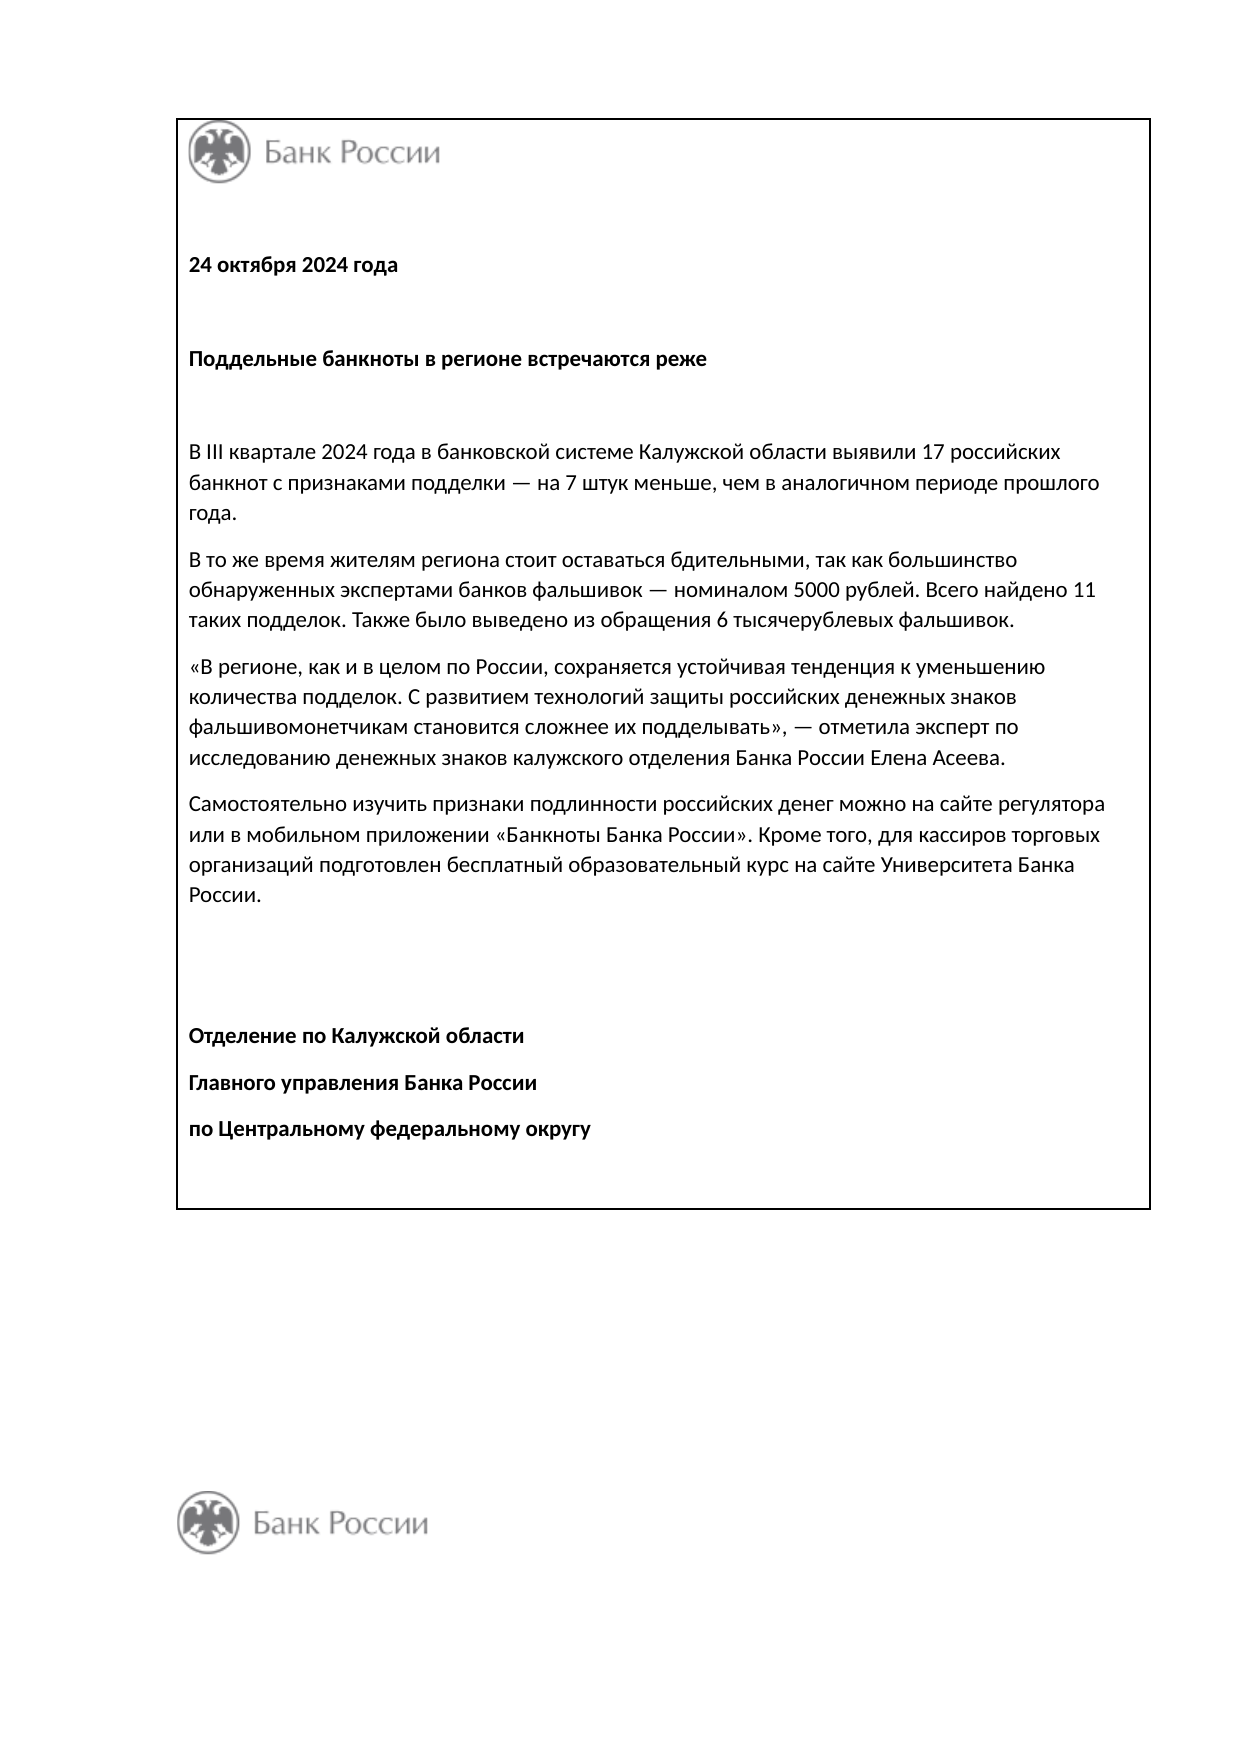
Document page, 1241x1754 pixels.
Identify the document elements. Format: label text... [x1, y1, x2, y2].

picture [188, 120, 440, 185]
table_header 24 октября 2024 года Поддельные банкноты в регионе встречаются реже В III квартале 2024 года в банковской системе Калужской области выявили 17 российских банкнот с признаками подделки — на 7 штук меньше, чем в аналогичном периоде прошлого года. В то же время жителям региона стоит оставаться бдительными, так как большинство обнаруженных экспертами банков фальшивок — номиналом 5000 рублей. Всего найдено 11 таких подделок. Также было выведено из обращения 6 тысячерублевых фальшивок. «В регионе, как и в целом по России, сохраняется устойчивая тенденция к уменьшению количества подделок. С развитием технологий защиты российских денежных знаков фальшивомонетчикам становится сложнее их подделывать», — отметила эксперт по исследованию денежных знаков калужского отделения Банка России Елена Асеева. Самостоятельно изучить признаки подлинности российских денег можно на сайте регулятора или в мобильном приложении «Банкноты Банка России». Кроме того, для кассиров торговых организаций подготовлен бесплатный образовательный курс на сайте Университета Банка России. Отделение по Калужской области Главного управления Банка России по Центральному федеральному округу [178, 120, 1149, 1208]
picture [177, 1491, 429, 1556]
